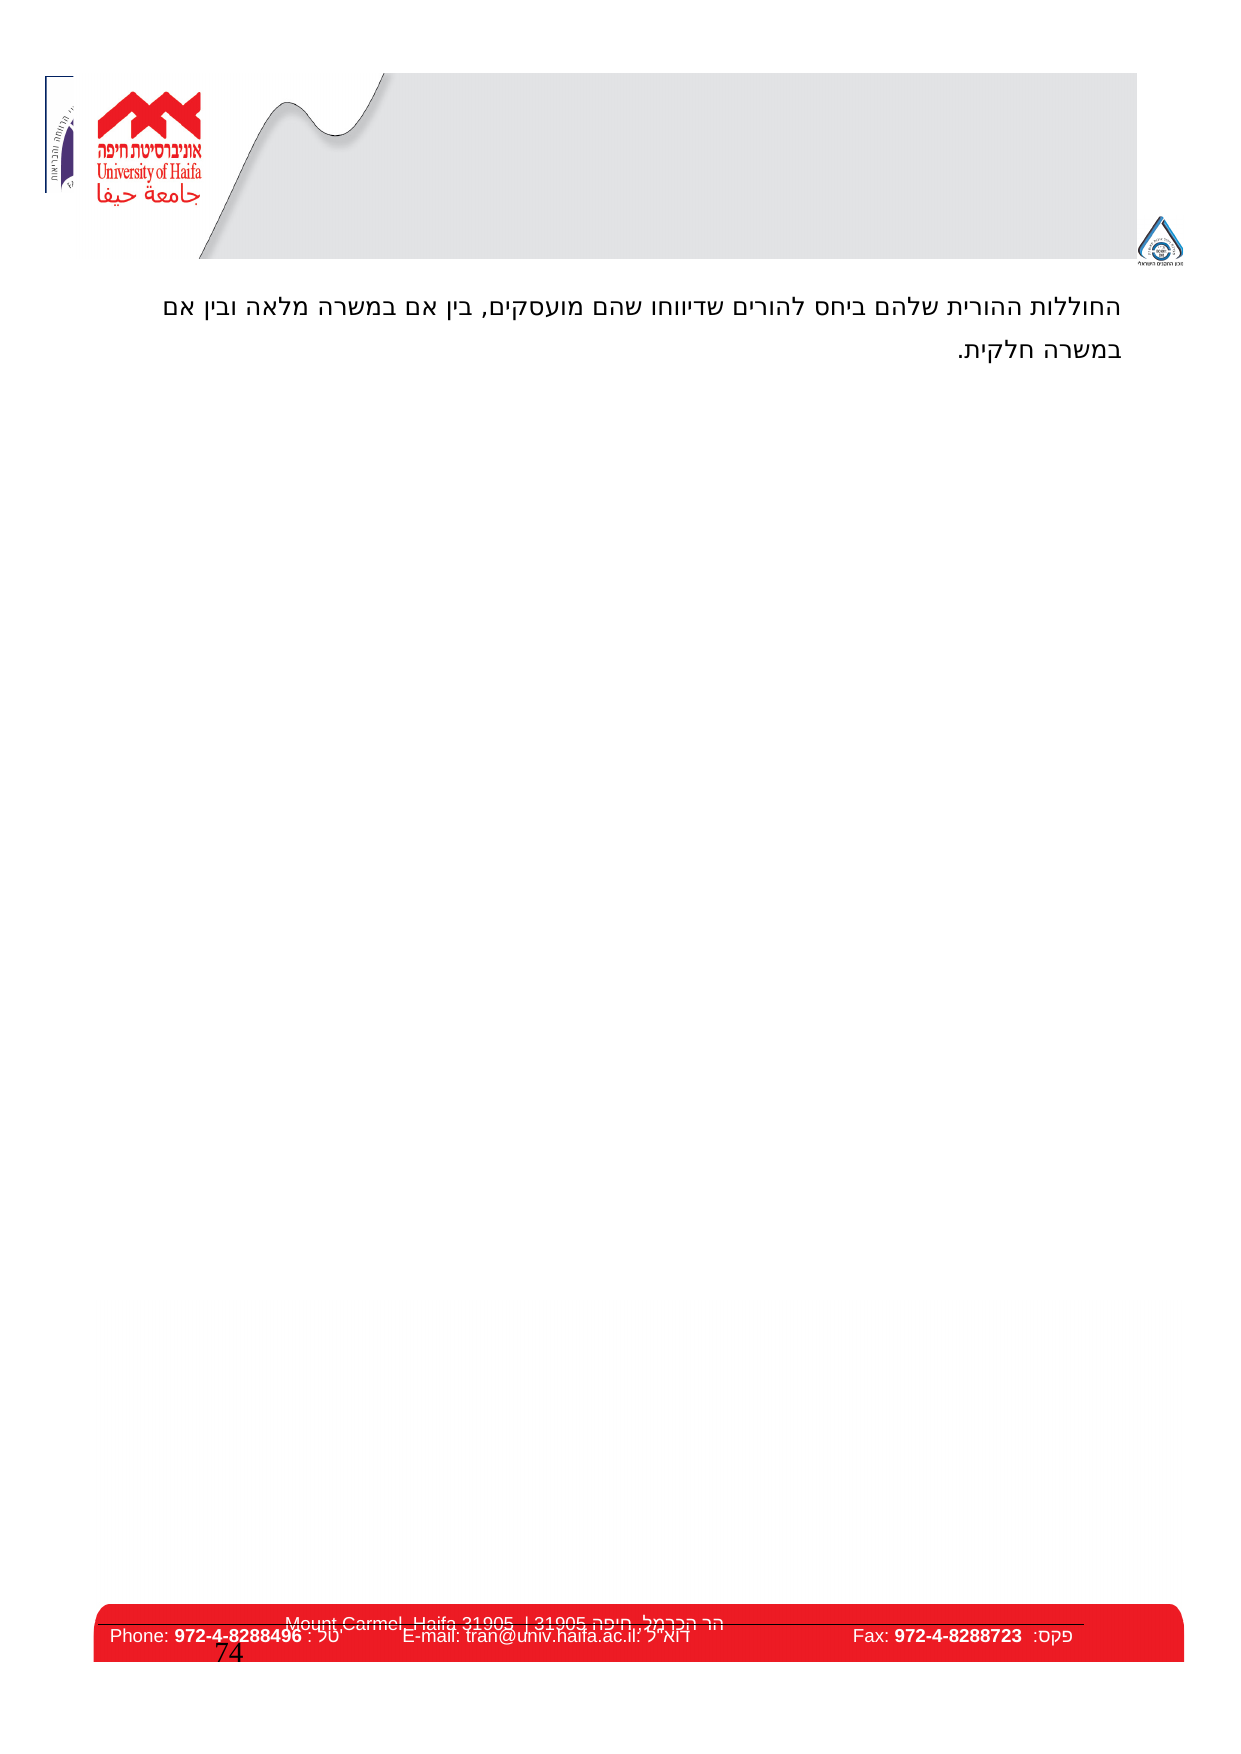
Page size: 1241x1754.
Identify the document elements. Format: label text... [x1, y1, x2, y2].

picture [46, 73, 1137, 259]
picture [93, 1300, 1185, 1662]
